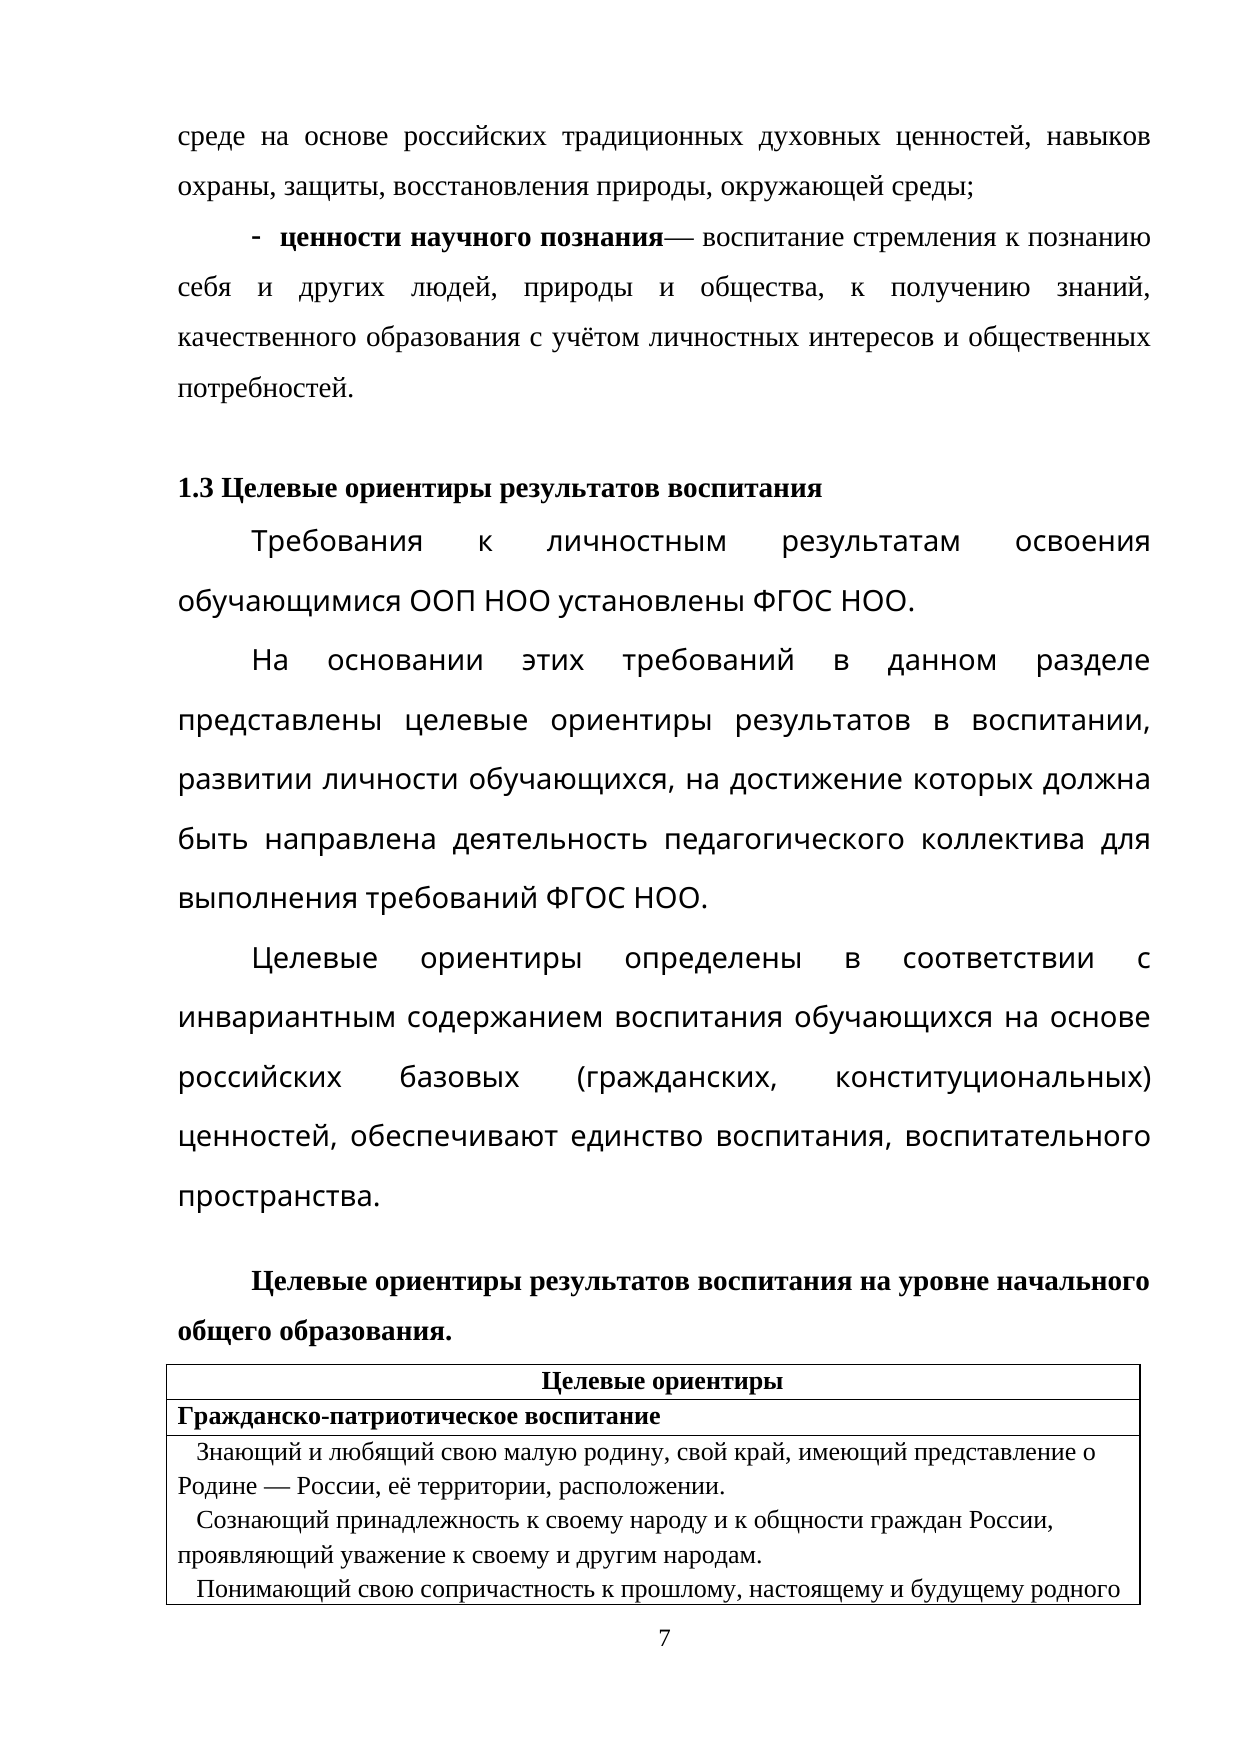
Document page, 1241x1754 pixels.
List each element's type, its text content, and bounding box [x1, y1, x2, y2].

table_header Целевые ориентиры [167, 1365, 1139, 1399]
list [177, 118, 1152, 202]
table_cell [167, 1436, 1139, 1603]
text На основании этих требований в данном разделе представлены целевые ориентиры результатов в воспитании, развитии личности обучающихся, на достижение которых должна быть направлена деятельность педагогического коллектива для выполнения требований ФГОС НОО. [177, 640, 1152, 917]
list ценности научного познания— воспитание стремления к познанию себя и других людей, природы и общества, к получению знаний, качественного образования с учётом личностных интересов и общественных потребностей. [177, 219, 1152, 403]
table_cell Гражданско-патриотическое воспитание [167, 1400, 1139, 1434]
subtitle 1.3 Целевые ориентиры результатов воспитания [177, 470, 1152, 504]
text Целевые ориентиры определены в соответствии с инвариантным содержанием воспитания обучающихся на основе российских базовых (гражданских, конституциональных) ценностей, обеспечивают единство воспитания, воспитательного пространства. [177, 937, 1152, 1215]
text Целевые ориентиры результатов воспитания на уровне начального общего образования. [177, 1263, 1152, 1347]
text Требования к личностным результатам освоения обучающимися ООП НОО установлены ФГОС НОО. [177, 521, 1152, 620]
